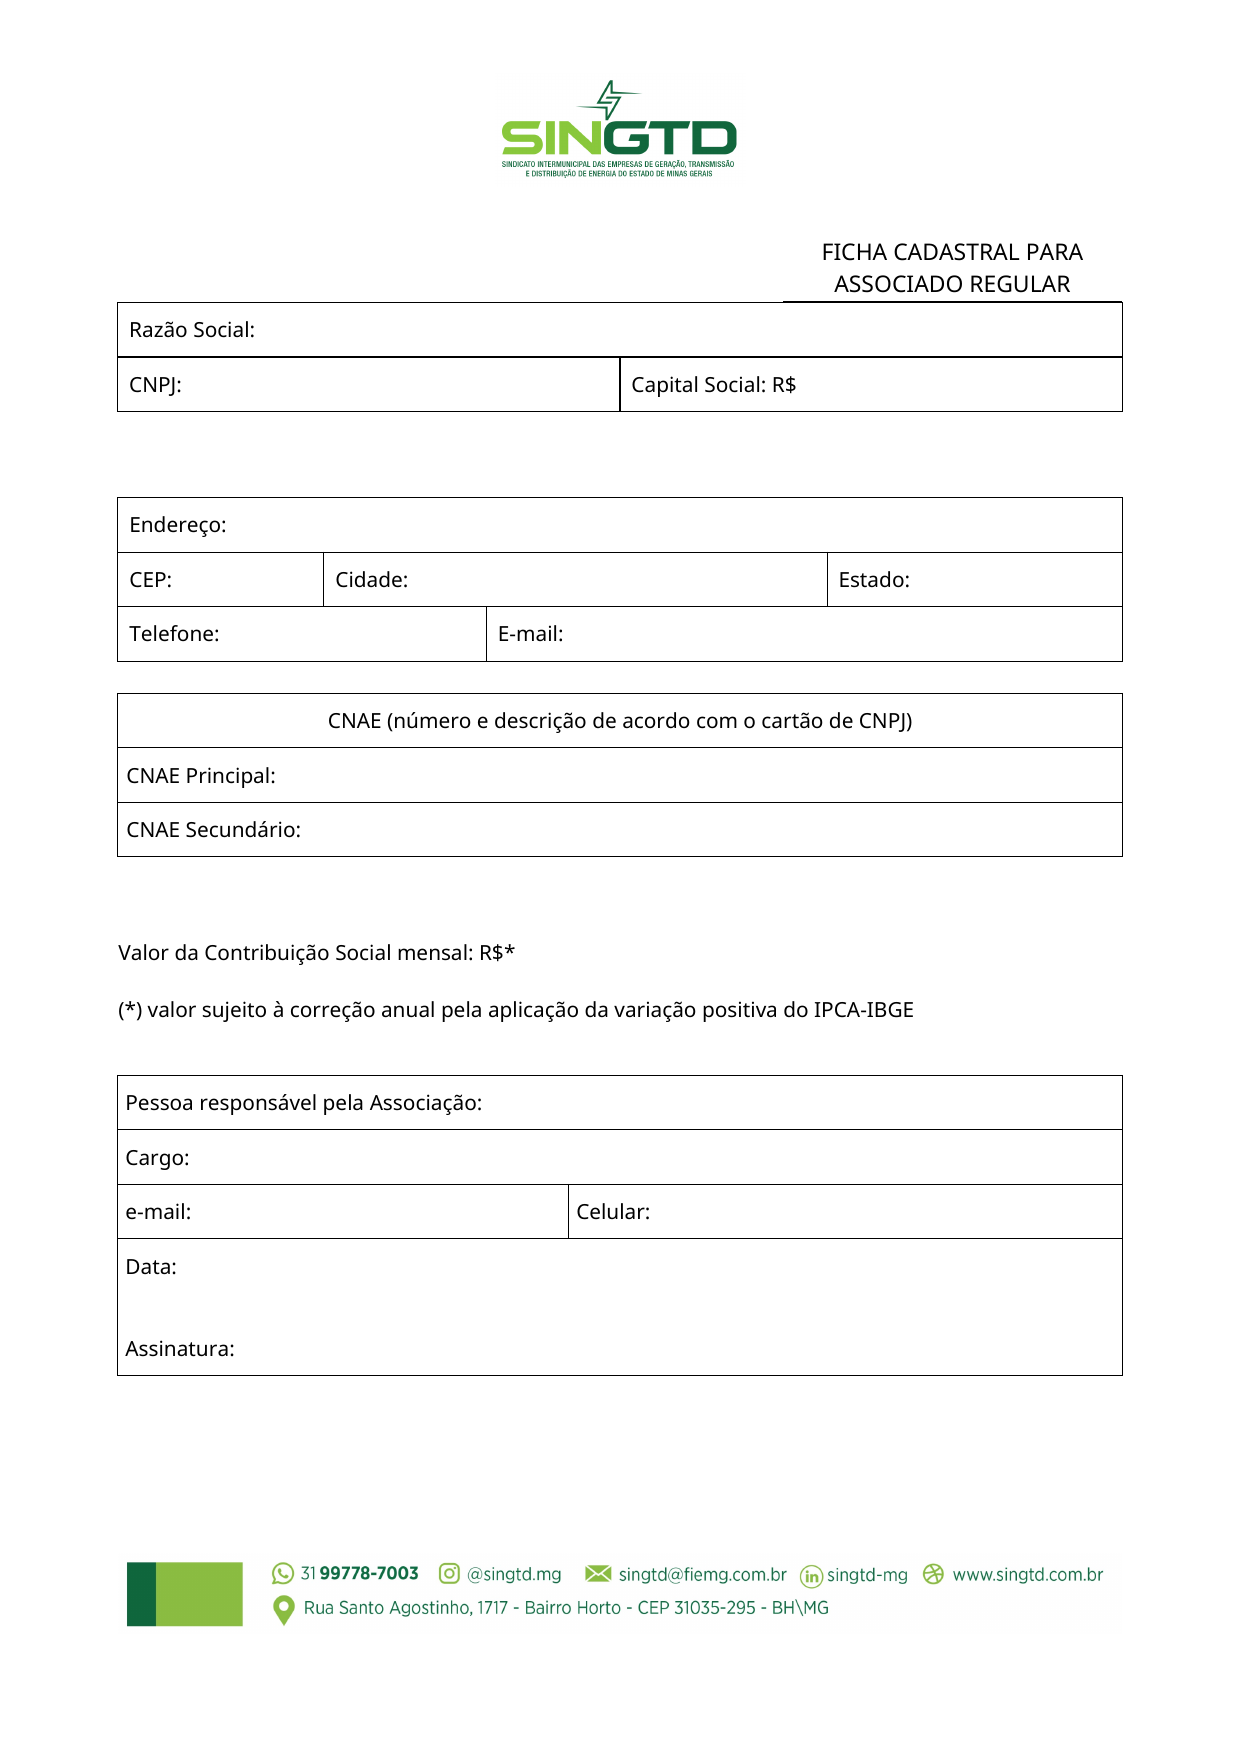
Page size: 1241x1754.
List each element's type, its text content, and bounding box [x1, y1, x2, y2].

table_header CNAE (número e descrição de acordo com o cartão de CNPJ) [118, 694, 1122, 747]
picture [494, 73, 746, 187]
table_cell Data: Assinatura: [118, 1239, 1122, 1374]
text (*) valor sujeito à correção anual pela aplicação da variação positiva do IPCA-IBGE [118, 995, 1122, 1024]
table_cell CNPJ: [118, 358, 619, 411]
table_cell Cargo: [118, 1130, 1122, 1184]
table_header Razão Social: [118, 303, 1122, 356]
table_cell Estado: [828, 553, 1122, 606]
subtitle FICHA CADASTRAL PARA ASSOCIADO REGULAR [783, 236, 1122, 301]
table_cell E-mail: [487, 607, 1122, 661]
table_cell Cidade: [324, 553, 827, 606]
text Valor da Contribuição Social mensal: R$* [118, 938, 1122, 966]
table_cell CNAE Principal: [118, 748, 1122, 802]
picture [118, 1553, 1123, 1634]
table_header Endereço: [118, 498, 1122, 552]
table_cell Celular: [569, 1185, 1122, 1238]
table_cell CNAE Secundário: [118, 803, 1122, 856]
table_cell e-mail: [118, 1185, 568, 1238]
table_header Pessoa responsável pela Associação: [118, 1076, 1122, 1129]
table_cell Telefone: [118, 607, 486, 661]
table_cell CEP: [118, 553, 323, 606]
table_cell Capital Social: R$ [621, 358, 1122, 411]
